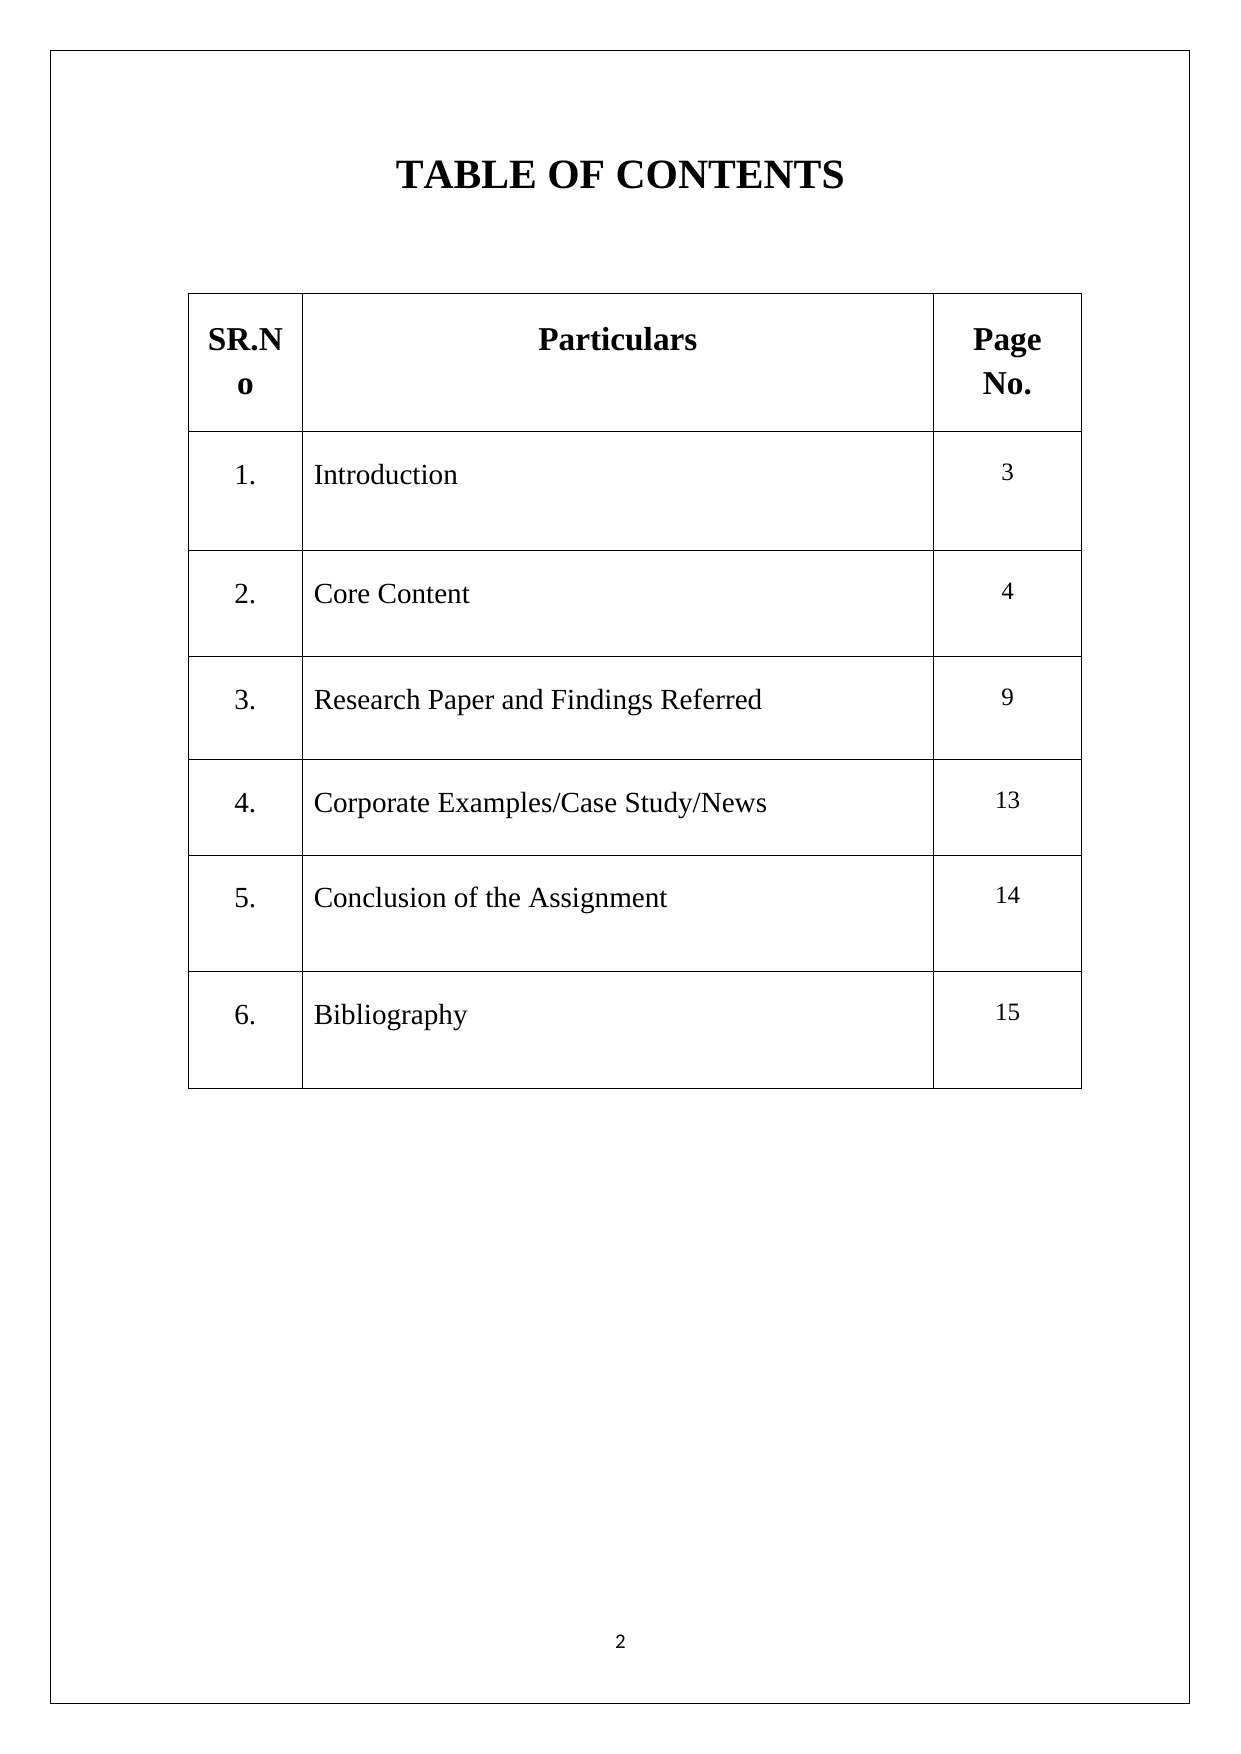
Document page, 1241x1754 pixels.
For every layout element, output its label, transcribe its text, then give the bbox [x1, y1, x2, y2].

table_cell 5. [189, 856, 302, 971]
table_cell 1. [189, 432, 302, 550]
table_cell 2. [189, 551, 302, 656]
table_cell 3 [934, 432, 1081, 550]
table_cell Corporate Examples/Case Study/News [303, 760, 933, 854]
table_cell 15 [934, 972, 1081, 1087]
table_cell Introduction [303, 432, 933, 550]
table_header Particulars [303, 294, 933, 431]
table_cell 3. [189, 657, 302, 759]
table_cell Conclusion of the Assignment [303, 856, 933, 971]
table_header Page No. [934, 294, 1081, 431]
table_cell 4. [189, 760, 302, 854]
text TABLE OF CONTENTS [187, 150, 1053, 198]
table_cell 4 [934, 551, 1081, 656]
table_cell Bibliography [303, 972, 933, 1087]
table_cell Research Paper and Findings Referred [303, 657, 933, 759]
table_cell 6. [189, 972, 302, 1087]
table_header SR.No [189, 294, 302, 431]
table_cell 14 [934, 856, 1081, 971]
table_cell 9 [934, 657, 1081, 759]
table_cell Core Content [303, 551, 933, 656]
table_cell 13 [934, 760, 1081, 854]
